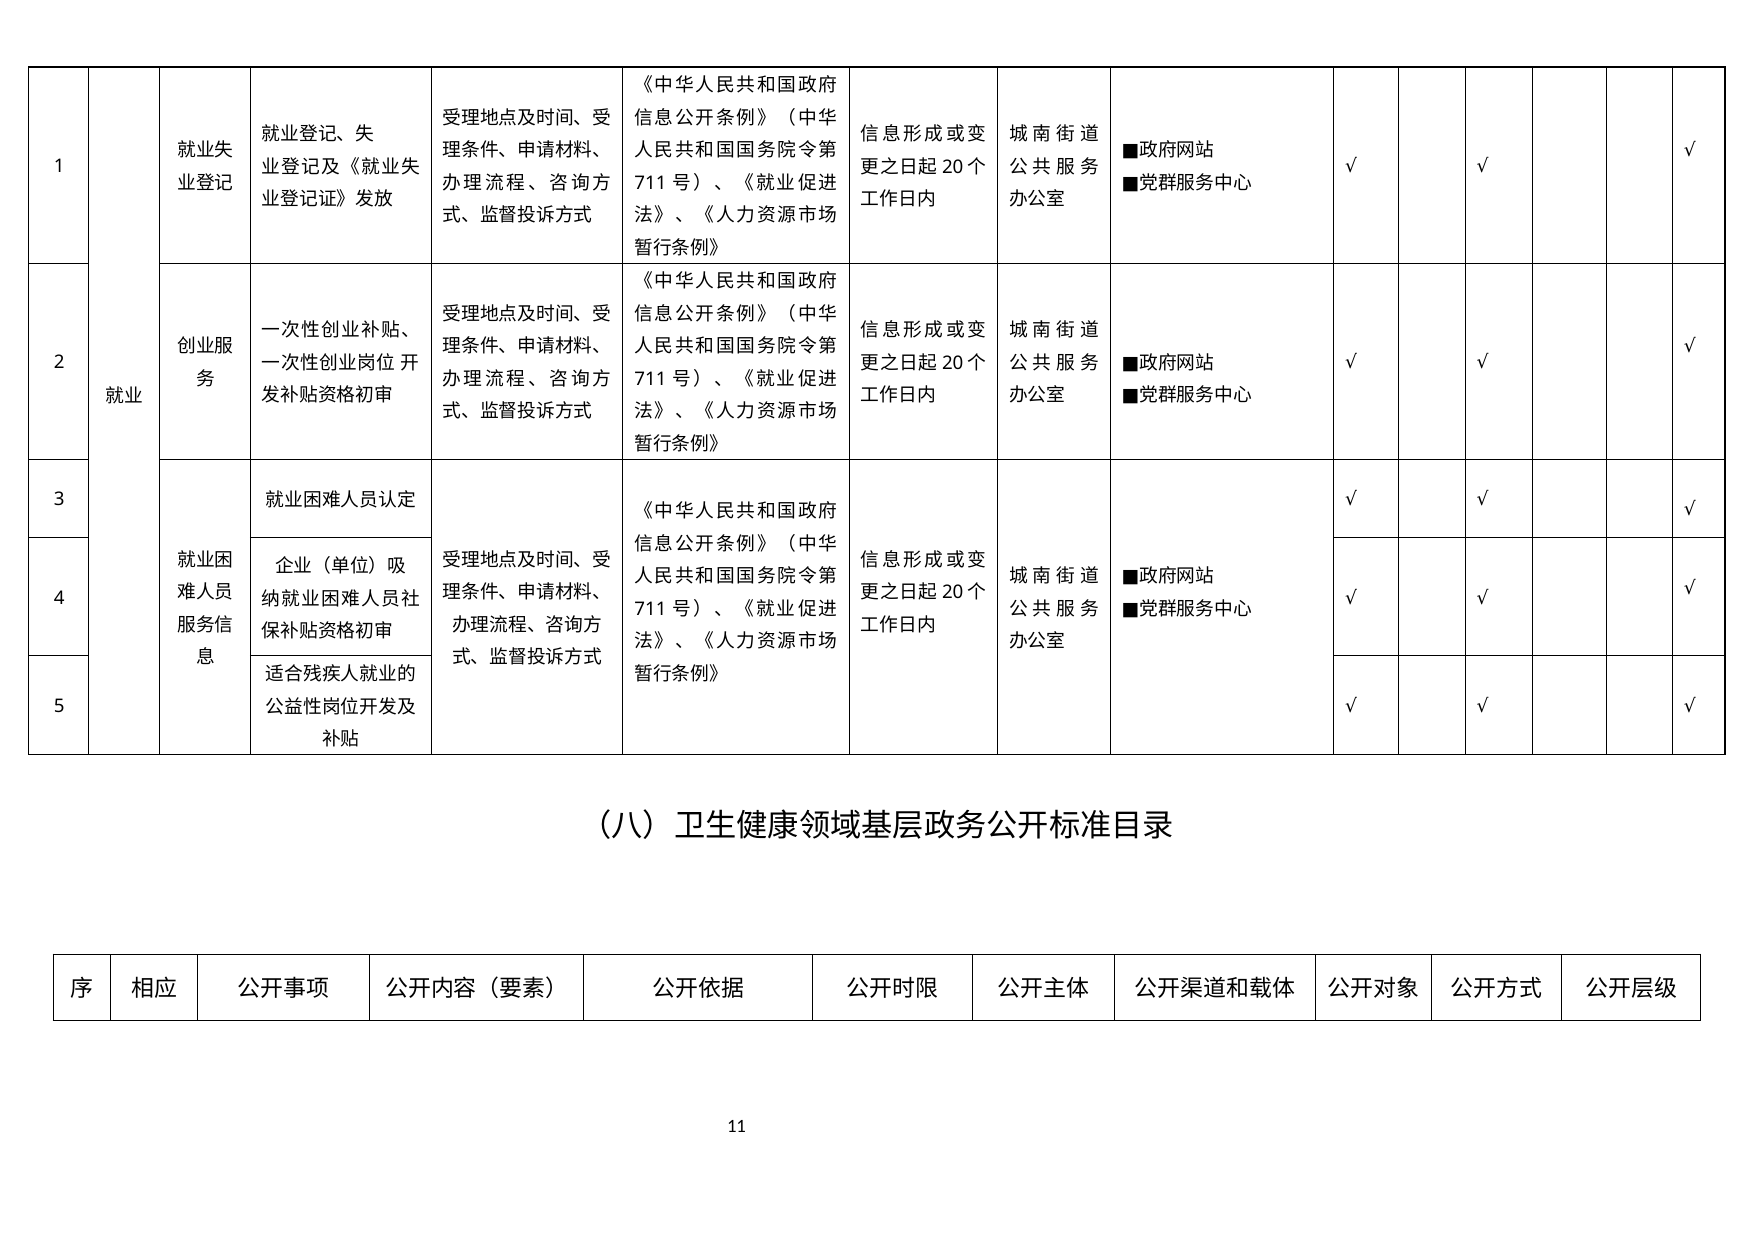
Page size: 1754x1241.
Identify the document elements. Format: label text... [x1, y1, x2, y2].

table_header 公开内容（要素） [370, 955, 583, 1019]
table_cell [1399, 68, 1465, 262]
table_cell 《中华人民共和国政府信息公开条例》（中华人民共和国国务院令第711号）、《就业促进法》、《人力资源市场暂行条例》 [623, 460, 849, 754]
table_cell √ [1466, 656, 1532, 754]
table_cell 《中华人民共和国政府信息公开条例》（中华人民共和国国务院令第711号）、《就业促进法》、《人力资源市场暂行条例》 [623, 68, 849, 262]
table_cell 信息形成或变更之日起20个工作日内 [850, 68, 997, 262]
table_cell 1 [29, 68, 88, 262]
table_cell √ [1334, 68, 1398, 262]
table_header 公开对象 [1316, 955, 1431, 1019]
table_cell 就业登记、失 业登记及《就业失业登记证》发放 [251, 68, 431, 262]
table_cell 适合残疾人就业的公益性岗位开发及补贴 [251, 656, 431, 754]
table_header 公开渠道和载体 [1115, 955, 1315, 1019]
table_cell √ [1466, 68, 1532, 262]
table_cell 城南街道公共服务办公室 [998, 68, 1110, 262]
table_cell √ [1673, 460, 1724, 537]
table_cell √ [1334, 460, 1398, 537]
table_cell [1533, 460, 1606, 537]
table_cell √ [1466, 264, 1532, 458]
table_header 相应领域 [111, 955, 197, 1019]
table_cell √ [1673, 656, 1724, 754]
table_cell √ [1466, 538, 1532, 655]
table_cell 就业困难人员服务信息 [160, 460, 250, 754]
table_cell 城南街道公共服务办公室 [998, 264, 1110, 458]
table_cell 《中华人民共和国政府信息公开条例》（中华人民共和国国务院令第711号）、《就业促进法》、《人力资源市场暂行条例》 [623, 264, 849, 458]
table_cell [1533, 538, 1606, 655]
table_cell √ [1466, 460, 1532, 537]
table_cell 3 [29, 460, 88, 537]
table_header 公开事项 [198, 955, 369, 1019]
table_cell √ [1334, 538, 1398, 655]
table_cell 城南街道公共服务办公室 [998, 460, 1110, 754]
table_header 公开时限 [813, 955, 972, 1019]
table_cell ■政府网站 ■党群服务中心 [1111, 460, 1333, 754]
table_cell √ [1334, 656, 1398, 754]
table_cell [1607, 656, 1672, 754]
table_header 公开依据 [584, 955, 812, 1019]
table_cell 2 [29, 264, 88, 458]
table_cell [1607, 460, 1672, 537]
table_cell 创业服务 [160, 264, 250, 458]
table_cell [1607, 264, 1672, 458]
table_cell [1399, 538, 1465, 655]
table_header 序号 [54, 955, 110, 1019]
table_cell 就业 [89, 68, 159, 754]
table_cell 5 [29, 656, 88, 754]
table_cell 就业困难人员认定 [251, 460, 431, 537]
table_cell 信息形成或变更之日起20个工作日内 [850, 264, 997, 458]
table_cell [1533, 656, 1606, 754]
table_cell [1399, 656, 1465, 754]
table_cell √ [1673, 68, 1724, 262]
table_cell ■政府网站 ■党群服务中心 [1111, 68, 1333, 262]
table_cell √ [1673, 538, 1724, 655]
table_cell 受理地点及时间、受理条件、申请材料、办理流程、咨询方式、监督投诉方式 [432, 460, 622, 754]
table_cell 企业（单位）吸 纳就业困难人员社保补贴资格初审 [251, 538, 431, 655]
table_cell 信息形成或变更之日起20个工作日内 [850, 460, 997, 754]
table_header 公开层级 [1562, 955, 1700, 1019]
table_cell [1399, 460, 1465, 537]
table_cell [1399, 264, 1465, 458]
table_cell ■政府网站 ■党群服务中心 [1111, 264, 1333, 458]
table_cell 一次性创业补贴、一次性创业岗位 开发补贴资格初审 [251, 264, 431, 458]
subtitle （八）卫生健康领域基层政务公开标准目录 [148, 790, 1606, 855]
table_cell [1607, 538, 1672, 655]
table_cell 受理地点及时间、受理条件、申请材料、办理流程、咨询方式、监督投诉方式 [432, 68, 622, 262]
table_cell √ [1673, 264, 1724, 458]
table_header 公开方式 [1432, 955, 1561, 1019]
table_cell [1533, 68, 1606, 262]
table_cell 受理地点及时间、受理条件、申请材料、办理流程、咨询方式、监督投诉方式 [432, 264, 622, 458]
table_header 公开主体 [973, 955, 1114, 1019]
table_cell √ [1334, 264, 1398, 458]
table_cell 就业失业登记 [160, 68, 250, 262]
table_cell 4 [29, 538, 88, 655]
table_cell [1607, 68, 1672, 262]
table_cell [1533, 264, 1606, 458]
